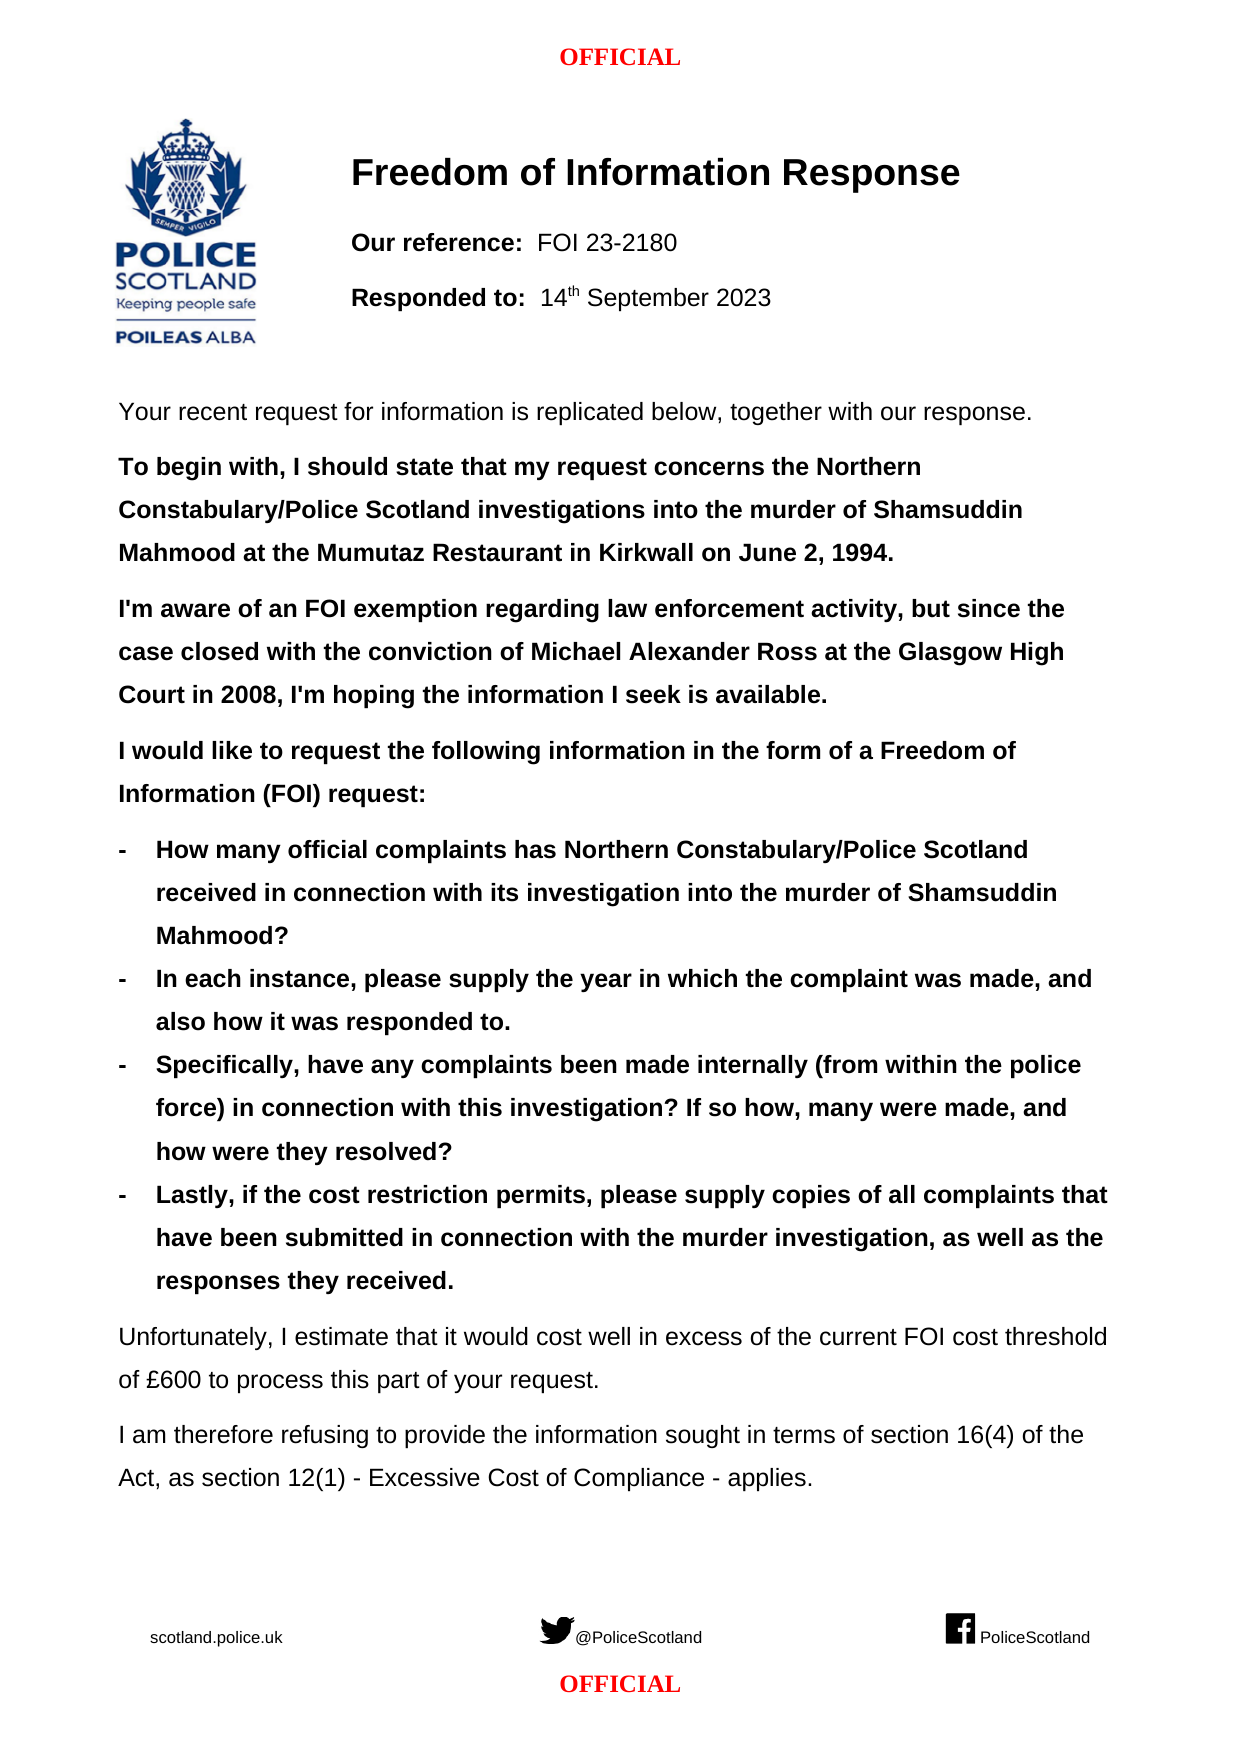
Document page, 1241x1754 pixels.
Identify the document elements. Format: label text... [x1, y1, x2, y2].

text I'm aware of an FOI exemption regarding law enforcement activity, but since the case closed with the conviction of Michael Alexander Ross at the Glasgow High Court in 2008, I'm hoping the information I seek is available. [118, 594, 1122, 709]
text Your recent request for information is replicated below, together with our response. [118, 396, 1122, 425]
table_header Freedom of Information Response Our reference: FOI 23-2180 Responded to: 14th September 2023 [340, 118, 1121, 384]
text I would like to request the following information in the form of a Freedom of Information (FOI) request: [118, 736, 1122, 808]
text I am therefore refusing to provide the information sought in terms of section 16(4) of the Act, as section 12(1) - Excessive Cost of Compliance - applies. [118, 1420, 1122, 1492]
picture [114, 118, 257, 347]
picture [945, 1613, 976, 1644]
list In each instance, please supply the year in which the complaint was made, and also how it was responded to. [118, 964, 1122, 1036]
table_header [103, 118, 339, 384]
picture [538, 1617, 575, 1644]
text To begin with, I should state that my request concerns the Northern Constabulary/Police Scotland investigations into the murder of Shamsuddin Mahmood at the Mumutaz Restaurant in Kirkwall on June 2, 1994. [118, 452, 1122, 567]
list Specifically, have any complaints been made internally (from within the police force) in connection with this investigation? If so how, many were made, and how were they resolved? [118, 1050, 1122, 1165]
text Unfortunately, I estimate that it would cost well in excess of the current FOI cost threshold of £600 to process this part of your request. [118, 1321, 1122, 1393]
list Lastly, if the cost restriction permits, please supply copies of all complaints that have been submitted in connection with the murder investigation, as well as the responses they received. [118, 1179, 1122, 1294]
list How many official complaints has Northern Constabulary/Police Scotland received in connection with its investigation into the murder of Shamsuddin Mahmood? [118, 834, 1122, 949]
